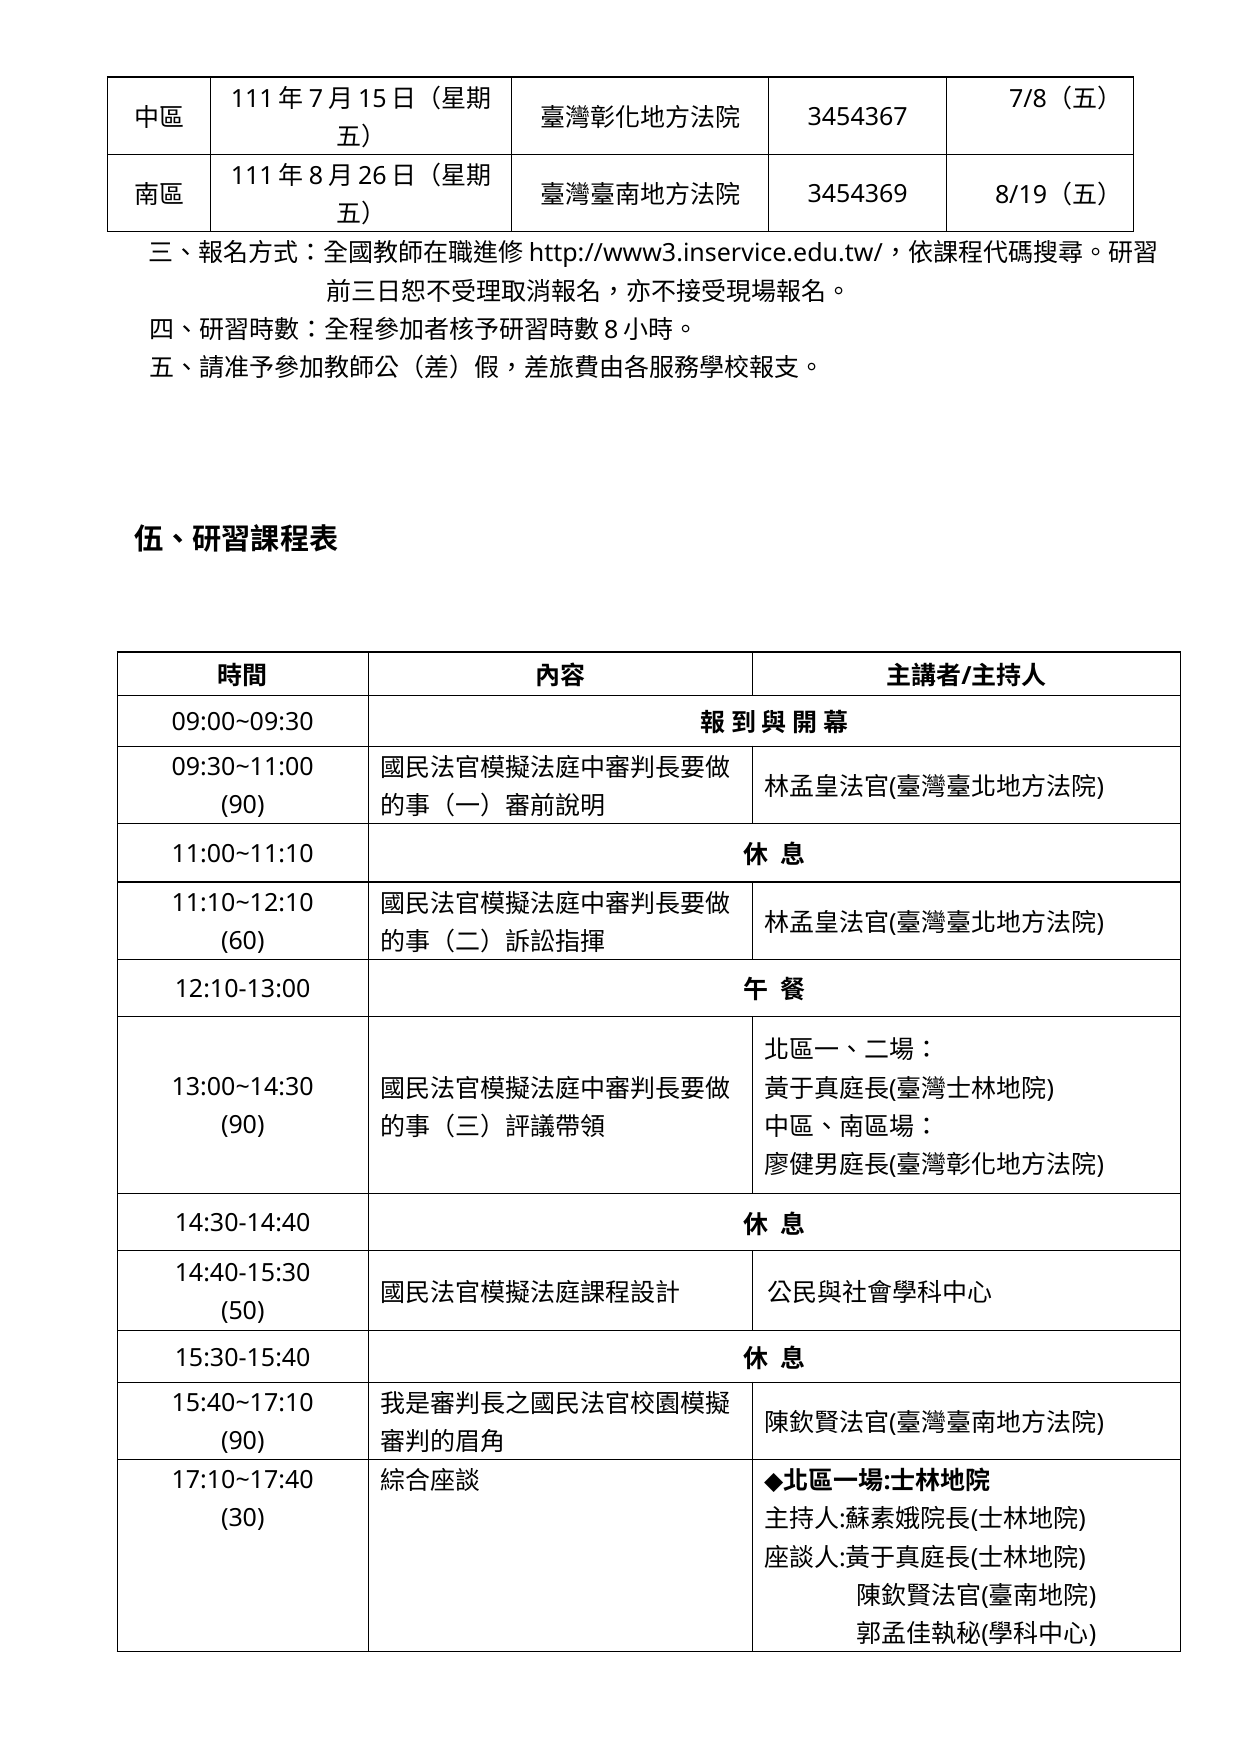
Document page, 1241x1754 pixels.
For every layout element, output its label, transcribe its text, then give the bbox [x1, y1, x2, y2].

table_cell 15:30-15:40 [118, 1331, 368, 1382]
table_cell 北區一、二場： 黃于真庭長(臺灣士林地院) 中區、南區場： 廖健男庭長(臺灣彰化地方法院) [753, 1017, 1180, 1193]
table_cell 111年7月15日（星期五） [211, 78, 511, 154]
table_cell 11:00~11:10 [118, 824, 368, 881]
table_cell 14:40-15:30 (50) [118, 1251, 368, 1330]
table_cell 休 息 [369, 1331, 1180, 1382]
table_cell 林孟皇法官(臺灣臺北地方法院) [753, 747, 1180, 823]
table_cell 3454367 [769, 78, 946, 154]
table_cell 14:30-14:40 [118, 1194, 368, 1250]
table_cell 國民法官模擬法庭中審判長要做的事（二）訴訟指揮 [369, 883, 752, 959]
table_cell 林孟皇法官(臺灣臺北地方法院) [753, 883, 1180, 959]
text 三、報名方式：全國教師在職進修http://www3.inservice.edu.tw/，依課程代碼搜尋。研習前三日恕不受理取消報名，亦不接受現場報名。 [149, 232, 1165, 308]
text 伍、研習課程表 [134, 499, 1165, 575]
table_cell 休 息 [369, 824, 1180, 881]
table_cell 臺灣臺南地方法院 [512, 155, 768, 231]
table_cell 12:10-13:00 [118, 960, 368, 1016]
table_cell 公民與社會學科中心 [753, 1251, 1180, 1330]
table_cell 11:10~12:10 (60) [118, 883, 368, 959]
table_cell 我是審判長之國民法官校園模擬審判的眉角 [369, 1383, 752, 1459]
table_cell 13:00~14:30 (90) [118, 1017, 368, 1193]
table_cell 午 餐 [369, 960, 1180, 1016]
table_header 主講者/主持人 [753, 653, 1180, 694]
table_cell 臺灣彰化地方法院 [512, 78, 768, 154]
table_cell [753, 1460, 1180, 1651]
table_cell 17:10~17:40 (30) [118, 1460, 368, 1651]
table_cell 休 息 [369, 1194, 1180, 1250]
table_cell 國民法官模擬法庭中審判長要做的事（三）評議帶領 [369, 1017, 752, 1193]
table_cell 南區 [108, 155, 210, 231]
table_cell 綜合座談 [369, 1460, 752, 1651]
table_cell 陳欽賢法官(臺灣臺南地方法院) [753, 1383, 1180, 1459]
table_cell 09:30~11:00 (90) [118, 747, 368, 823]
table_cell 報 到 與 開 幕 [369, 696, 1180, 746]
table_cell 15:40~17:10 (90) [118, 1383, 368, 1459]
table_cell 09:00~09:30 [118, 696, 368, 746]
table_cell 國民法官模擬法庭課程設計 [369, 1251, 752, 1330]
text 四、研習時數：全程參加者核予研習時數8小時。 [149, 308, 1165, 346]
table_cell 中區 [108, 78, 210, 154]
table_header 內容 [369, 653, 752, 694]
table_cell 8/19（五） [947, 155, 1133, 231]
text 五、請准予參加教師公（差）假，差旅費由各服務學校報支。 [149, 346, 1165, 384]
table_cell 7/8（五） [947, 78, 1133, 154]
table_cell 國民法官模擬法庭中審判長要做的事（一）審前說明 [369, 747, 752, 823]
table_cell 111年8月26日（星期五） [211, 155, 511, 231]
table_header 時間 [118, 653, 368, 694]
table_cell 3454369 [769, 155, 946, 231]
